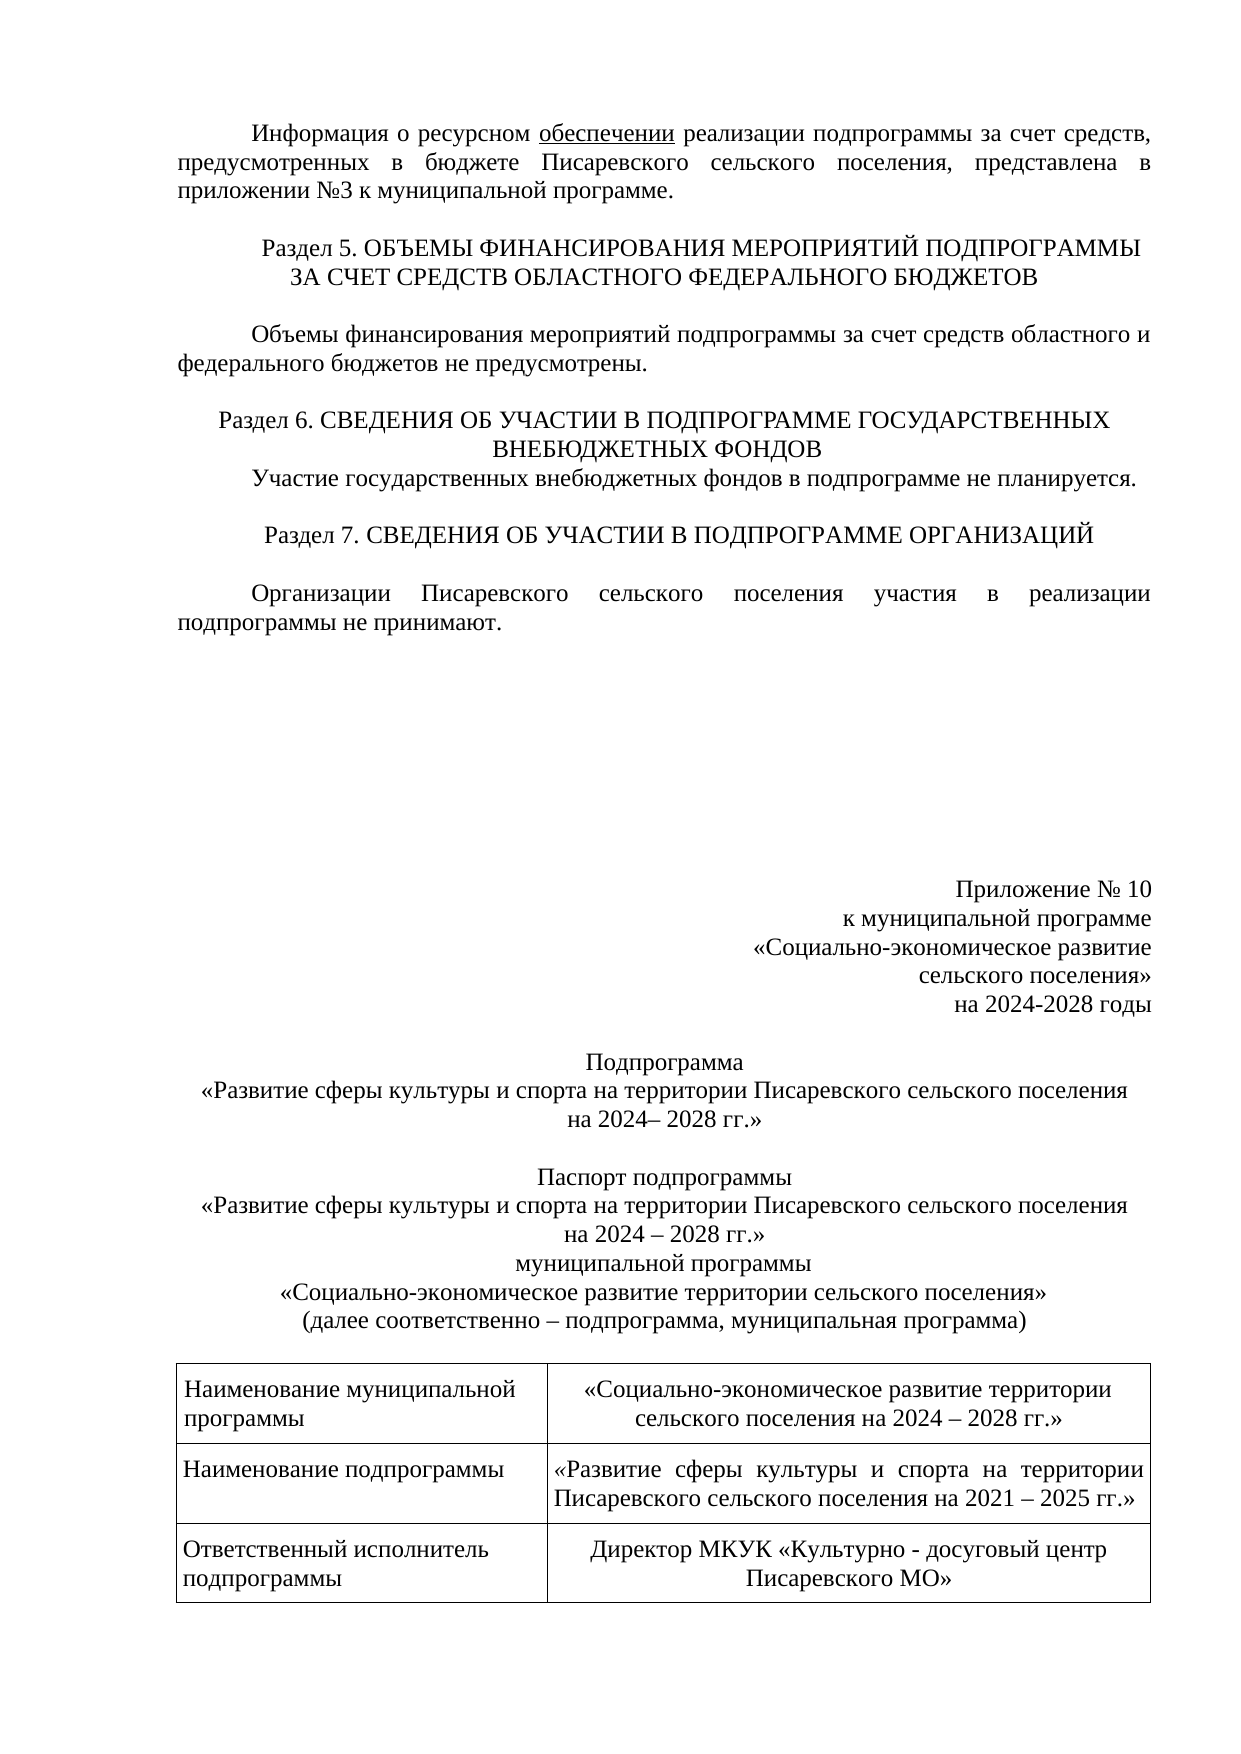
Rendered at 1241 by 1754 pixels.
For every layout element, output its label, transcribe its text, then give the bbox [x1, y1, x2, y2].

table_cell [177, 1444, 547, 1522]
text на 2024 – 2028 гг.» [177, 1219, 1152, 1248]
text (далее соответственно – подпрограмма, муниципальная программа) [177, 1305, 1152, 1334]
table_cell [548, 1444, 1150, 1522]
text «Социально-экономическое развитие [177, 932, 1152, 960]
text Информация о ресурсном обеспечении реализации подпрограммы за счет средств, предусмотренных в бюджете Писаревского сельского поселения, представлена в приложении №3 к муниципальной программе. [177, 118, 1152, 204]
text Паспорт подпрограммы [177, 1162, 1152, 1190]
text Организации Писаревского сельского поселения участия в реализации подпрограммы не принимают. [177, 578, 1152, 636]
text Участие государственных внебюджетных фондов в подпрограмме не планируется. [177, 463, 1152, 492]
text Раздел 5. ОБЪЕМЫ ФИНАНСИРОВАНИЯ МЕРОПРИЯТИЙ ПОДПРОГРАММЫ ЗА СЧЕТ СРЕДСТВ ОБЛАСТНОГО ФЕДЕРАЛЬНОГО БЮДЖЕТОВ [177, 233, 1152, 291]
text «Развитие сферы культуры и спорта на территории Писаревского сельского поселения [177, 1190, 1152, 1219]
text «Развитие сферы культуры и спорта на территории Писаревского сельского поселения [177, 1075, 1152, 1104]
text муниципальной программы [175, 1248, 1152, 1277]
text на 2024– 2028 гг.» [177, 1104, 1152, 1133]
text Раздел 7. СВЕДЕНИЯ ОБ УЧАСТИИ В ПОДПРОГРАММЕ ОРГАНИЗАЦИЙ [118, 521, 1167, 549]
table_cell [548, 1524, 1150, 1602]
text «Социально-экономическое развитие территории сельского поселения» [175, 1277, 1152, 1305]
text сельского поселения» [177, 960, 1152, 989]
text на 2024-2028 годы [177, 989, 1152, 1018]
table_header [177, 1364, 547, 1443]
text Приложение № 10 [118, 874, 1152, 903]
text Объемы финансирования мероприятий подпрограммы за счет средств областного и федерального бюджетов не предусмотрены. [177, 319, 1152, 377]
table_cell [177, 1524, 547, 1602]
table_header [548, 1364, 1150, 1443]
text Раздел 6. СВЕДЕНИЯ ОБ УЧАСТИИ В ПОДПРОГРАММЕ ГОСУДАРСТВЕННЫХ ВНЕБЮДЖЕТНЫХ ФОНДОВ [177, 406, 1137, 463]
text Подпрограмма [177, 1047, 1152, 1075]
text к муниципальной программе [177, 903, 1152, 932]
